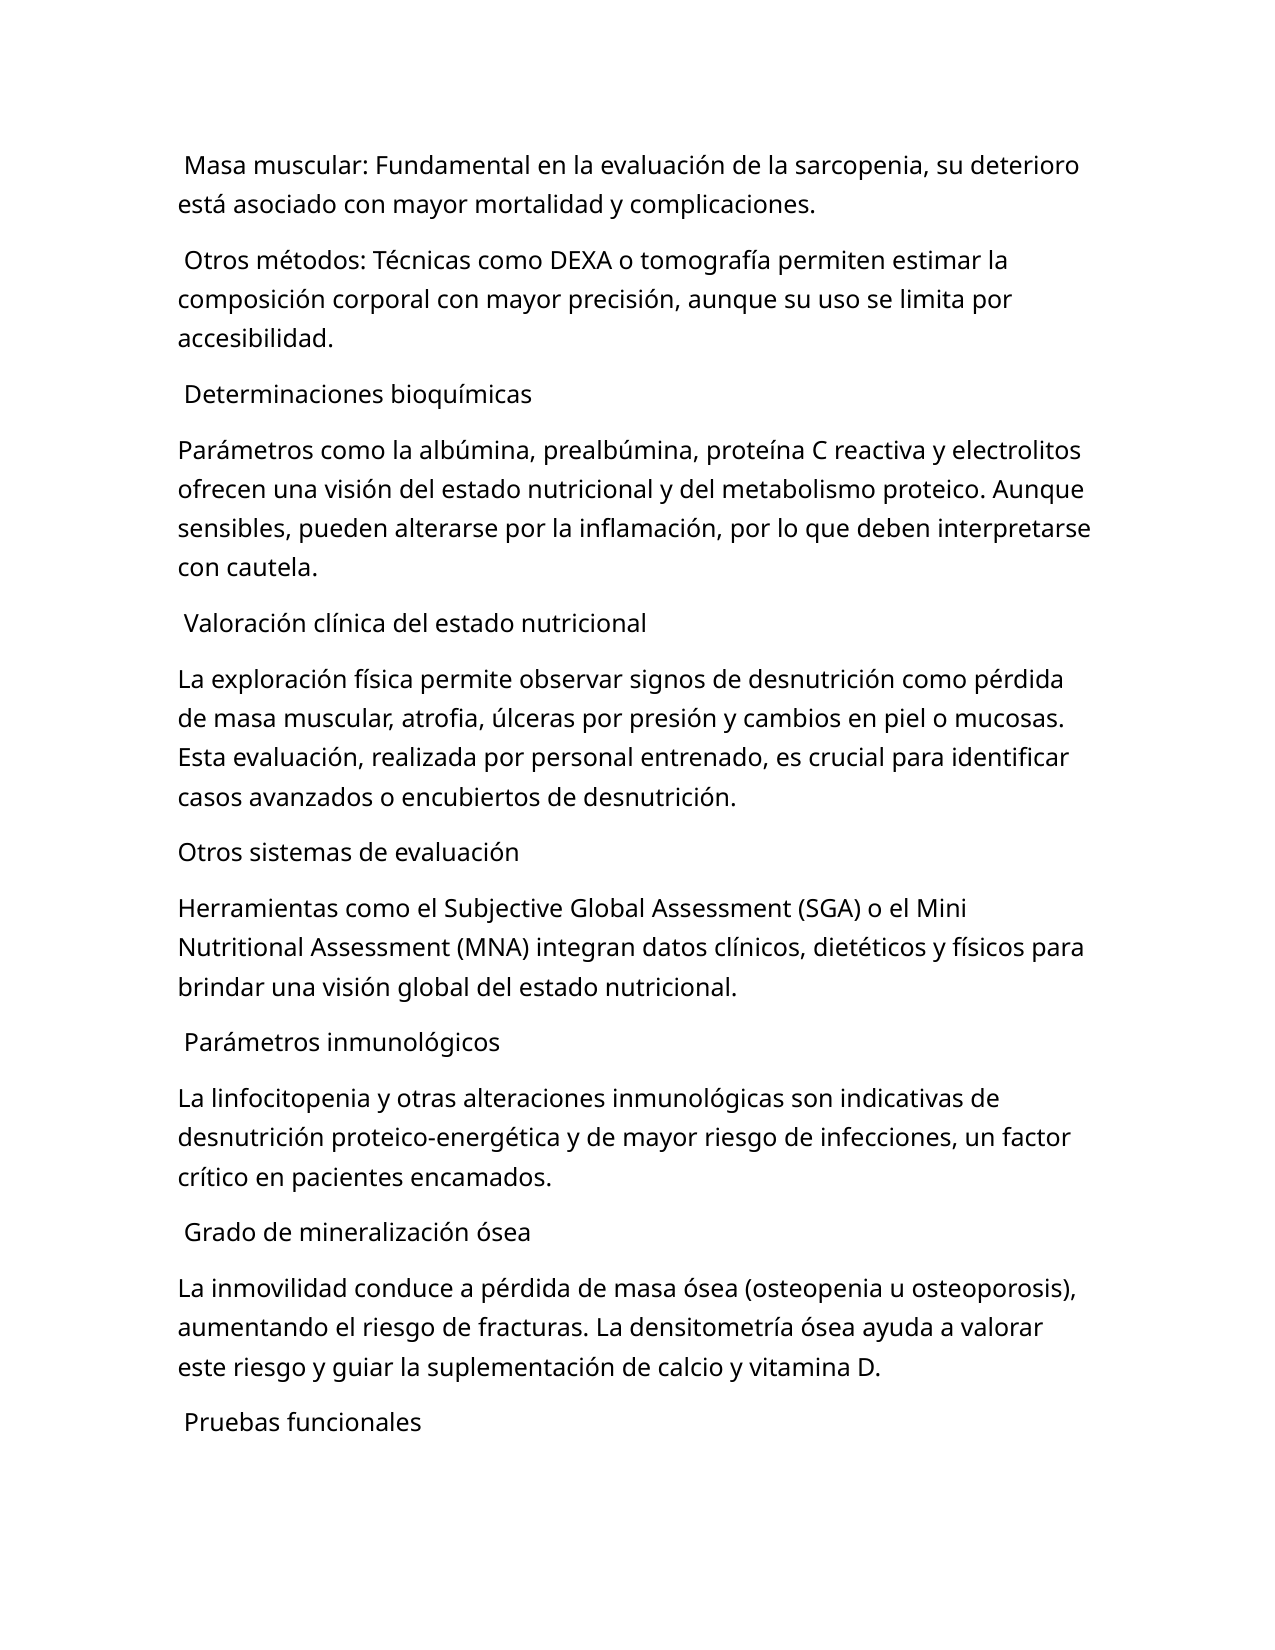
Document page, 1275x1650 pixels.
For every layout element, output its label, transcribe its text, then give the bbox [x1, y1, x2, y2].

text Determinaciones bioquímicas [177, 377, 1098, 411]
text Grado de mineralización ósea [177, 1215, 1098, 1249]
text Pruebas funcionales [177, 1405, 1098, 1439]
text Otros sistemas de evaluación [177, 835, 1098, 869]
text Parámetros como la albúmina, prealbúmina, proteína C reactiva y electrolitos ofrecen una visión del estado nutricional y del metabolismo proteico. Aunque sensibles, pueden alterarse por la inflamación, por lo que deben interpretarse con cautela. [177, 433, 1098, 584]
text Parámetros inmunológicos [177, 1025, 1098, 1059]
text La exploración física permite observar signos de desnutrición como pérdida de masa muscular, atrofia, úlceras por presión y cambios en piel o mucosas. Esta evaluación, realizada por personal entrenado, es crucial para identificar casos avanzados o encubiertos de desnutrición. [177, 662, 1098, 813]
text Otros métodos: Técnicas como DEXA o tomografía permiten estimar la composición corporal con mayor precisión, aunque su uso se limita por accesibilidad. [177, 243, 1098, 355]
text Masa muscular: Fundamental en la evaluación de la sarcopenia, su deterioro está asociado con mayor mortalidad y complicaciones. [177, 148, 1098, 221]
text La linfocitopenia y otras alteraciones inmunológicas son indicativas de desnutrición proteico-energética y de mayor riesgo de infecciones, un factor crítico en pacientes encamados. [177, 1081, 1098, 1193]
text Herramientas como el Subjective Global Assessment (SGA) o el Mini Nutritional Assessment (MNA) integran datos clínicos, dietéticos y físicos para brindar una visión global del estado nutricional. [177, 891, 1098, 1003]
text La inmovilidad conduce a pérdida de masa ósea (osteopenia u osteoporosis), aumentando el riesgo de fracturas. La densitometría ósea ayuda a valorar este riesgo y guiar la suplementación de calcio y vitamina D. [177, 1271, 1098, 1383]
text Valoración clínica del estado nutricional [177, 606, 1098, 640]
